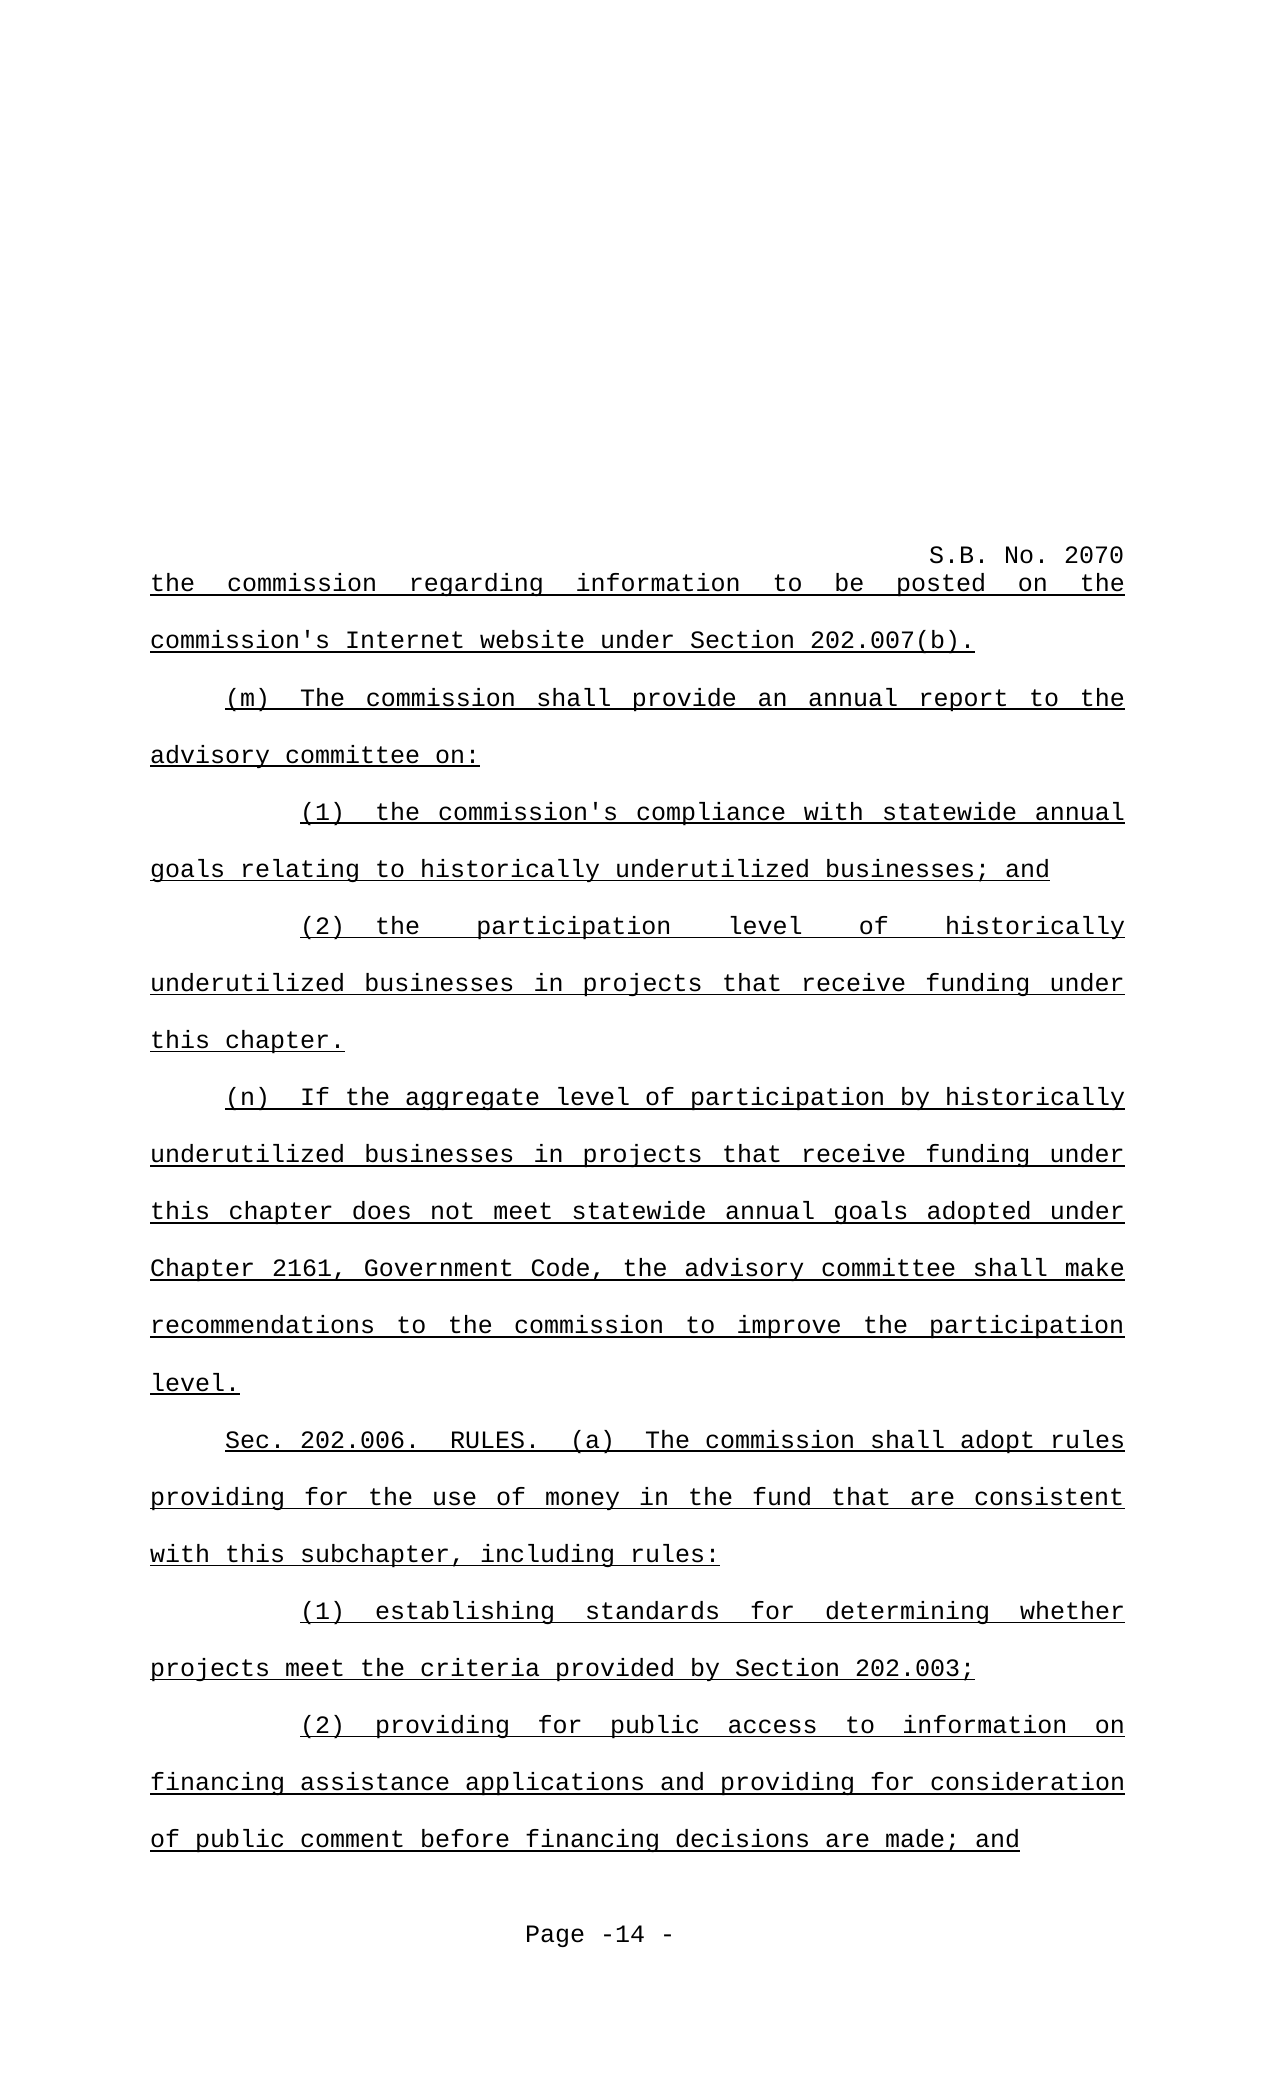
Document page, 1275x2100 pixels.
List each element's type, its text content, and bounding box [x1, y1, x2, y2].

text (2) providing for public access to information on financing assistance applications and providing for consideration of public comment before financing decisions are made; and [150, 1795, 1125, 1855]
text (n) If the aggregate level of participation by historically underutilized businesses in projects that receive funding under this chapter does not meet statewide annual goals adopted under Chapter 2161, Government Code, the advisory committee shall make recommendations to the commission to improve the participation level. [150, 1167, 1125, 1222]
text (n) If the aggregate level of participation by historically underutilized businesses in projects that receive funding under this chapter does not meet statewide annual goals adopted under Chapter 2161, Government Code, the advisory committee shall make recommendations to the commission to improve the participation level. [150, 1281, 1125, 1336]
text (1) the commission's compliance with statewide annual goals relating to historically underutilized businesses; and [150, 799, 1125, 885]
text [150, 571, 1125, 594]
text Sec. 202.006. RULES. (a) The commission shall adopt rules providing for the use of money in the fund that are consistent with this subchapter, including rules: [150, 1509, 1125, 1570]
text (m) The commission shall provide an annual report to the advisory committee on: [150, 685, 1125, 771]
text (2) the participation level of historically underutilized businesses in projects that receive funding under this chapter. [150, 995, 1125, 1056]
text (2) providing for public access to information on financing assistance applications and providing for consideration of public comment before financing decisions are made; and [150, 1712, 1125, 1793]
text (n) If the aggregate level of participation by historically underutilized businesses in projects that receive funding under this chapter does not meet statewide annual goals adopted under Chapter 2161, Government Code, the advisory committee shall make recommendations to the commission to improve the participation level. [150, 1084, 1125, 1165]
text (2) the participation level of historically underutilized businesses in projects that receive funding under this chapter. [150, 913, 1125, 994]
text (n) If the aggregate level of participation by historically underutilized businesses in projects that receive funding under this chapter does not meet statewide annual goals adopted under Chapter 2161, Government Code, the advisory committee shall make recommendations to the commission to improve the participation level. [150, 1224, 1125, 1279]
text (n) If the aggregate level of participation by historically underutilized businesses in projects that receive funding under this chapter does not meet statewide annual goals adopted under Chapter 2161, Government Code, the advisory committee shall make recommendations to the commission to improve the participation level. [150, 1338, 1125, 1398]
text Sec. 202.006. RULES. (a) The commission shall adopt rules providing for the use of money in the fund that are consistent with this subchapter, including rules: [150, 1427, 1125, 1508]
text (1) establishing standards for determining whether projects meet the criteria provided by Section 202.003; [150, 1598, 1125, 1684]
